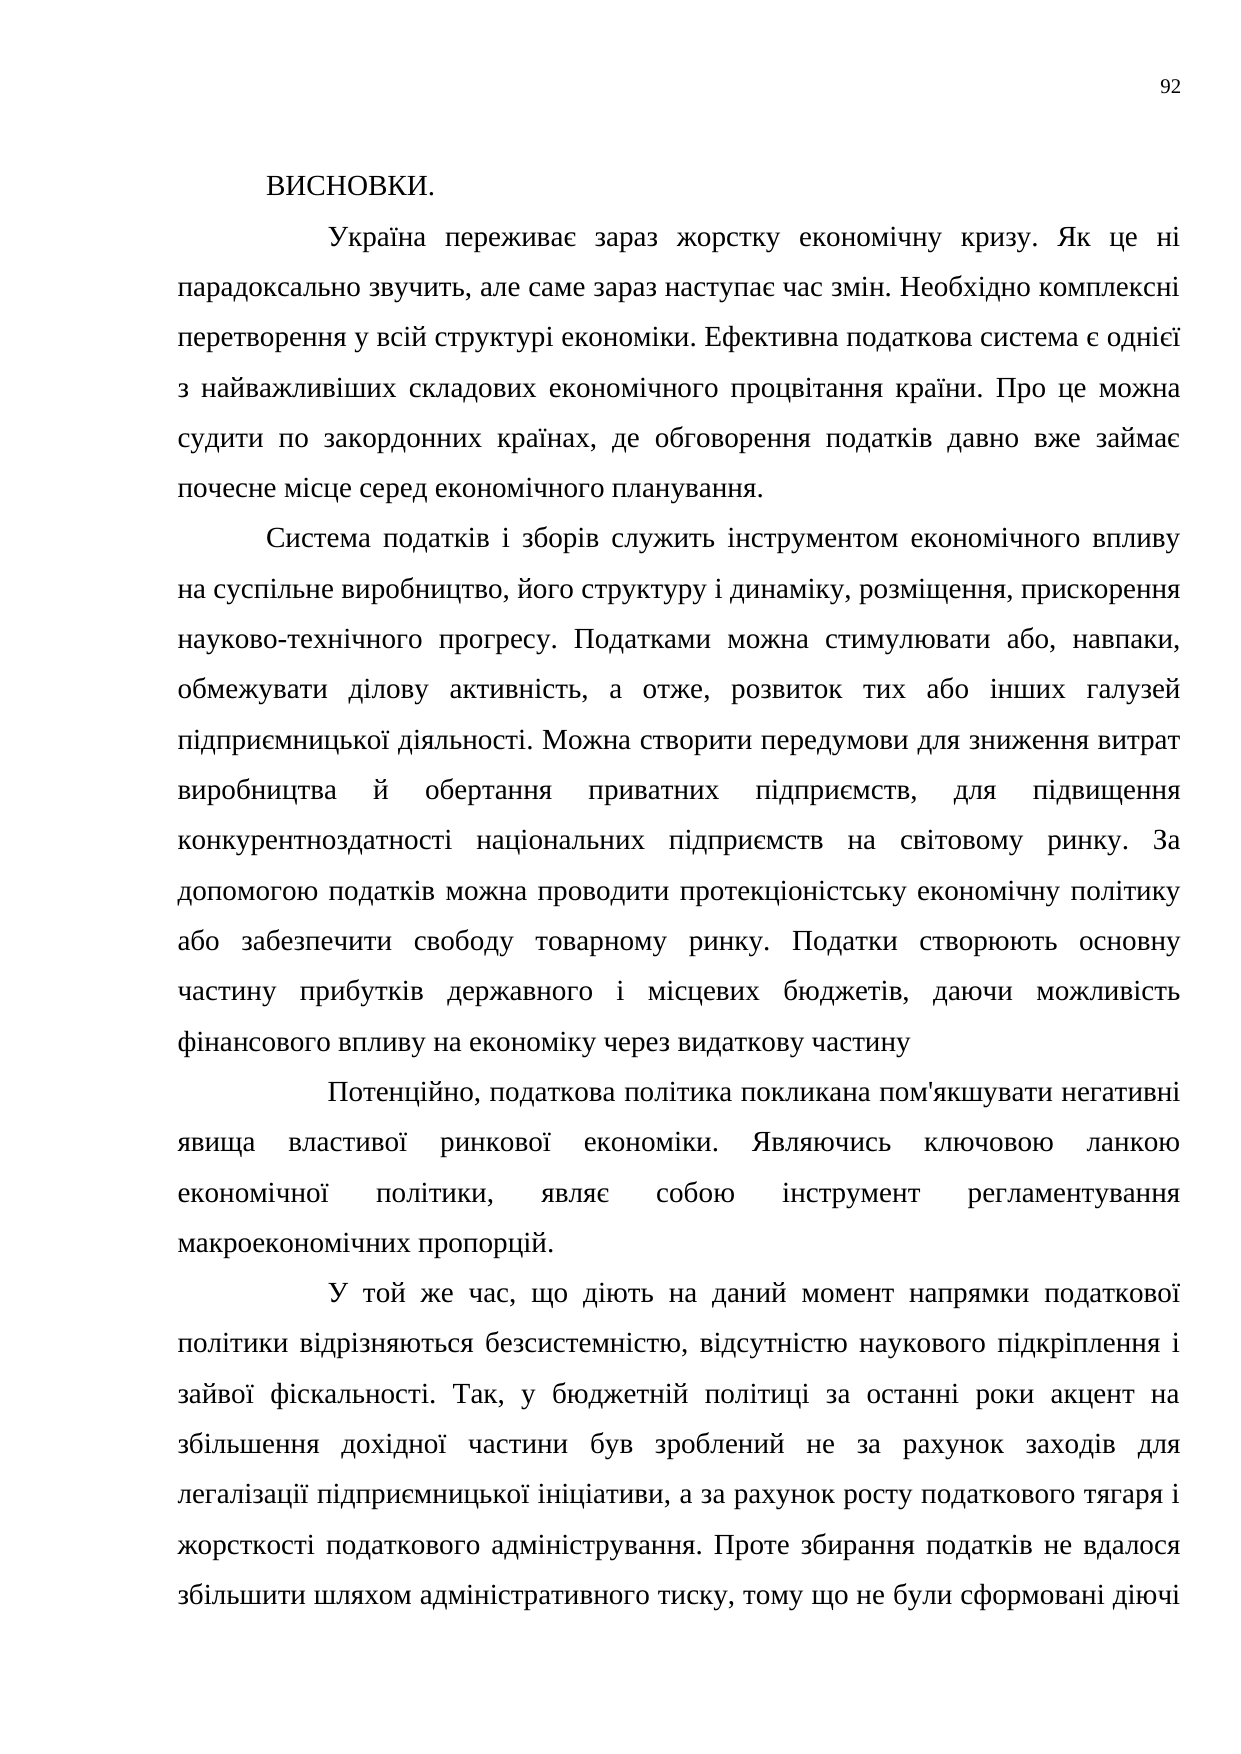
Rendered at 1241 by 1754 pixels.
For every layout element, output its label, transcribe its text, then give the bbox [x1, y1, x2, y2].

text Система податків і зборів служить інструментом економічного впливу на суспільне виробництво, його структуру і динаміку, розміщення, прискорення науково-технічного прогресу. Податками можна стимулювати або, навпаки, обмежувати ділову активність, а отже, розвиток тих або інших галузей підприємницької діяльності. Можна створити передумови для зниження витрат виробництва й обертання приватних підприємств, для підвищення конкурентноздатності національних підприємств на світовому ринку. За допомогою податків можна проводити протекціоністську економічну політику або забезпечити свободу товарному ринку. Податки створюють основну частину прибутків державного і місцевих бюджетів, даючи можливість фінансового впливу на економіку через видаткову частину [177, 521, 1181, 1057]
text Україна переживає зараз жорстку економічну кризу. Як це ні парадоксально звучить, але саме зараз наступає час змін. Необхідно комплексні перетворення у всій структурі економіки. Ефективна податкова система є однієї з найважливіших складових економічного процвітання країни. Про це можна судити по закордонних країнах, де обговорення податків давно вже займає почесне місце серед економічного планування. [177, 219, 1181, 504]
text Потенційно, податкова політика покликана пом'якшувати негативні явища властивої ринкової економіки. Являючись ключовою ланкою економічної політики, являє собою інструмент регламентування макроекономічних пропорцій. [177, 1074, 1181, 1258]
text ВИСНОВКИ. [177, 168, 1181, 202]
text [177, 1275, 1181, 1611]
